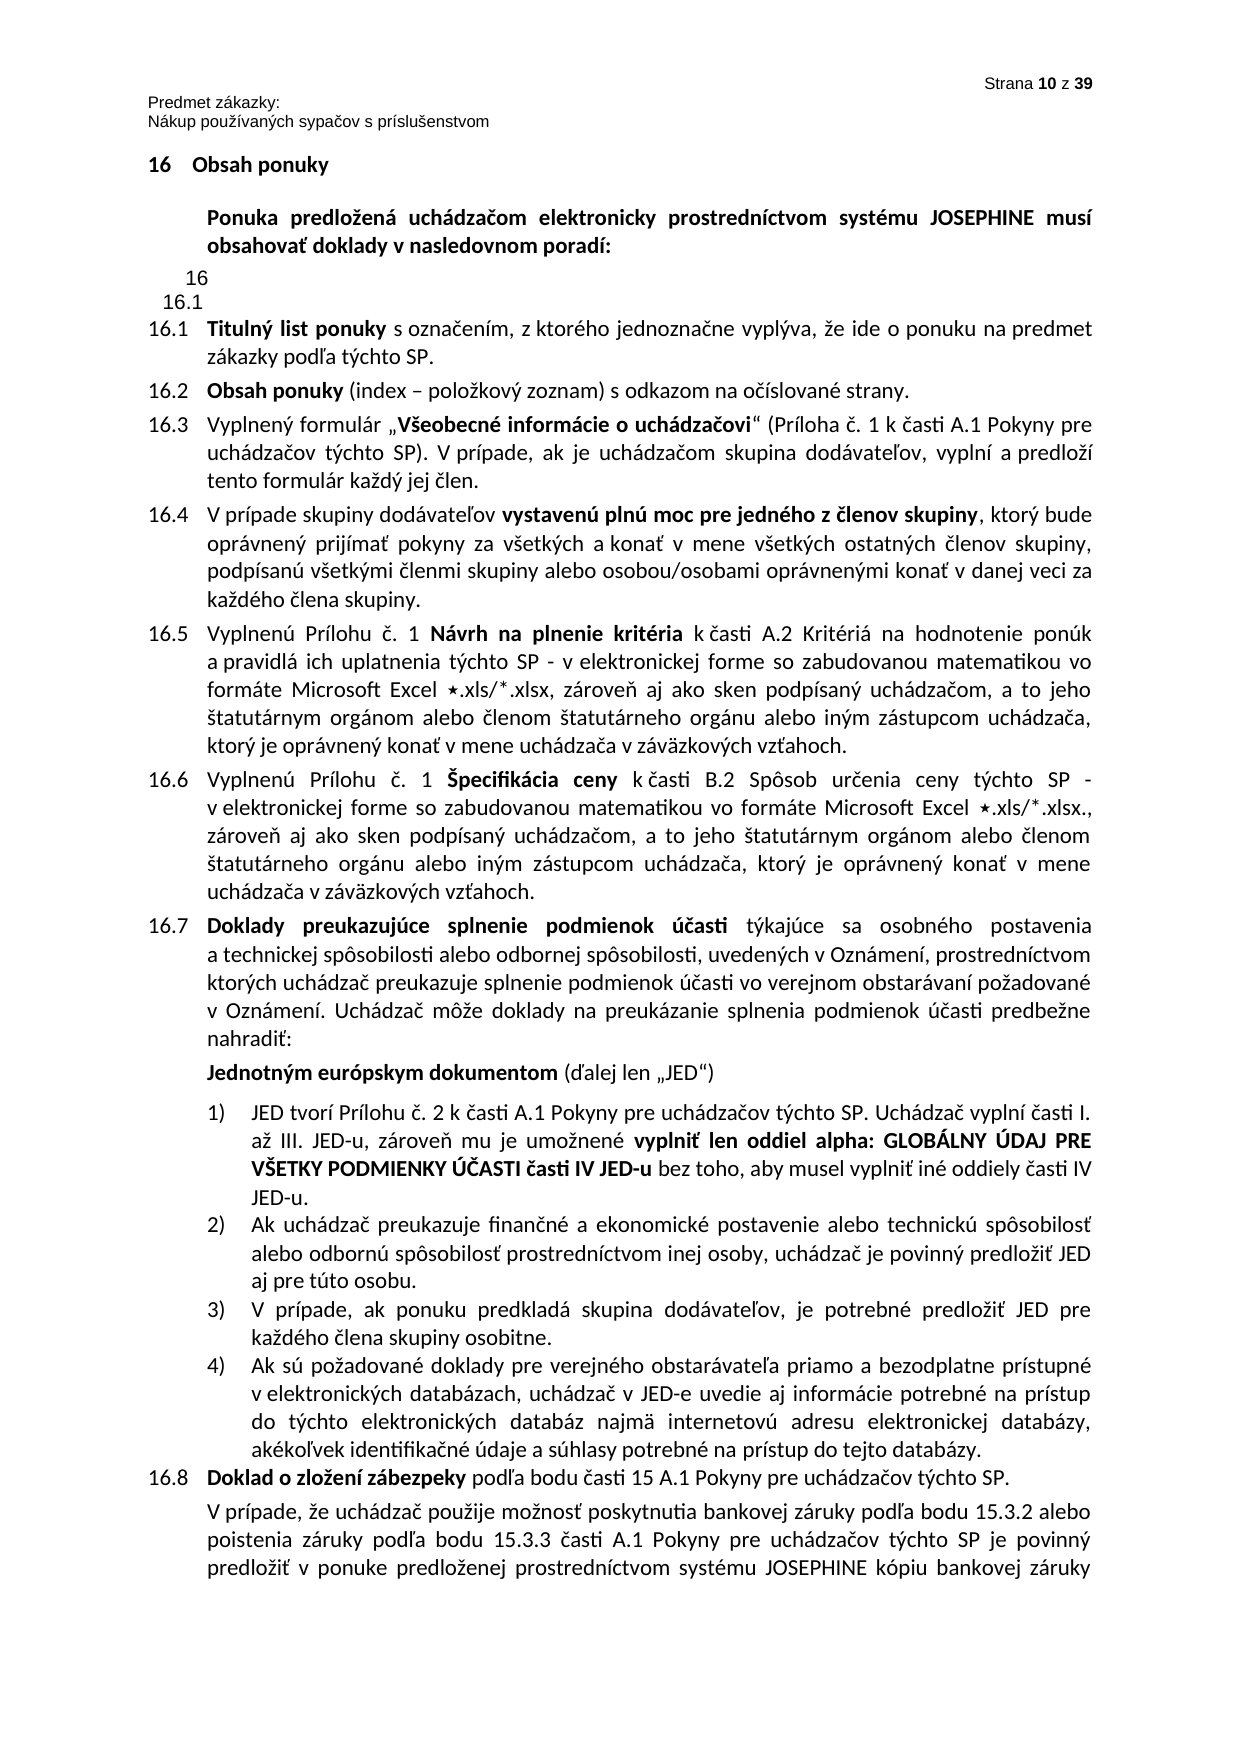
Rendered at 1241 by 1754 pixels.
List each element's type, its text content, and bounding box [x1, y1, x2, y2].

list Vyplnený formulár „Všeobecné informácie o uchádzačovi“ (Príloha č. 1 k časti A.1 Pokyny pre uchádzačov týchto SP). V prípade, ak je uchádzačom skupina dodávateľov, vyplní a predloží tento formulár každý jej člen. [148, 410, 1092, 494]
list JED tvorí Prílohu č. 2 k časti A.1 Pokyny pre uchádzačov týchto SP. Uchádzač vyplní časti I. až III. JED-u, zároveň mu je umožnené vyplniť len oddiel alpha: GLOBÁLNY ÚDAJ PRE VŠETKY PODMIENKY ÚČASTI časti IV JED-u bez toho, aby musel vyplniť iné oddiely časti IV JED-u. [207, 1098, 1092, 1211]
list Doklad o zložení zábezpeky podľa bodu časti 15 A.1 Pokyny pre uchádzačov týchto SP. [148, 1463, 1092, 1491]
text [207, 1497, 1092, 1581]
list Titulný list ponuky s označením, z ktorého jednoznačne vyplýva, že ide o ponuku na predmet zákazky podľa týchto SP. [148, 314, 1092, 370]
list Ak uchádzač preukazuje finančné a ekonomické postavenie alebo technickú spôsobilosť alebo odbornú spôsobilosť prostredníctvom inej osoby, uchádzač je povinný predložiť JED aj pre túto osobu. [207, 1211, 1092, 1295]
subtitle Obsah ponuky [148, 151, 1092, 178]
list Doklady preukazujúce splnenie podmienok účasti týkajúce sa osobného postavenia a technickej spôsobilosti alebo odbornej spôsobilosti, uvedených v Oznámení, prostredníctvom ktorých uchádzač preukazuje splnenie podmienok účasti vo verejnom obstarávaní požadované v Oznámení. Uchádzač môže doklady na preukázanie splnenia podmienok účasti predbežne nahradiť: [148, 912, 1092, 1052]
list Ak sú požadované doklady pre verejného obstarávateľa priamo a bezodplatne prístupné v elektronických databázach, uchádzač v JED-e uvedie aj informácie potrebné na prístup do týchto elektronických databáz najmä internetovú adresu elektronickej databázy, akékoľvek identifikačné údaje a súhlasy potrebné na prístup do tejto databázy. [207, 1351, 1092, 1463]
list V prípade skupiny dodávateľov vystavenú plnú moc pre jedného z členov skupiny, ktorý bude oprávnený prijímať pokyny za všetkých a konať v mene všetkých ostatných členov skupiny, podpísanú všetkými členmi skupiny alebo osobou/osobami oprávnenými konať v danej veci za každého člena skupiny. [148, 501, 1092, 613]
list Jednotným európskym dokumentom (ďalej len „JED“) [207, 1058, 1092, 1086]
list Vyplnenú Prílohu č. 1 Špecifikácia ceny k časti B.2 Spôsob určenia ceny týchto SP - v elektronickej forme so zabudovanou matematikou vo formáte Microsoft Excel ٭.xls/*.xlsx., zároveň aj ako sken podpísaný uchádzačom, a to jeho štatutárnym orgánom alebo členom štatutárneho orgánu alebo iným zástupcom uchádzača, ktorý je oprávnený konať v mene uchádzača v záväzkových vzťahoch. [148, 765, 1092, 905]
text Ponuka predložená uchádzačom elektronicky prostredníctvom systému JOSEPHINE musí obsahovať doklady v nasledovnom poradí: [207, 203, 1092, 259]
list Vyplnenú Prílohu č. 1 Návrh na plnenie kritéria k časti A.2 Kritériá na hodnotenie ponúk a pravidlá ich uplatnenia týchto SP - v elektronickej forme so zabudovanou matematikou vo formáte Microsoft Excel ٭.xls/*.xlsx, zároveň aj ako sken podpísaný uchádzačom, a to jeho štatutárnym orgánom alebo členom štatutárneho orgánu alebo iným zástupcom uchádzača, ktorý je oprávnený konať v mene uchádzača v záväzkových vzťahoch. [148, 619, 1092, 759]
list Obsah ponuky (index – položkový zoznam) s odkazom na očíslované strany. [148, 376, 1092, 404]
list V prípade, ak ponuku predkladá skupina dodávateľov, je potrebné predložiť JED pre každého člena skupiny osobitne. [207, 1295, 1092, 1351]
